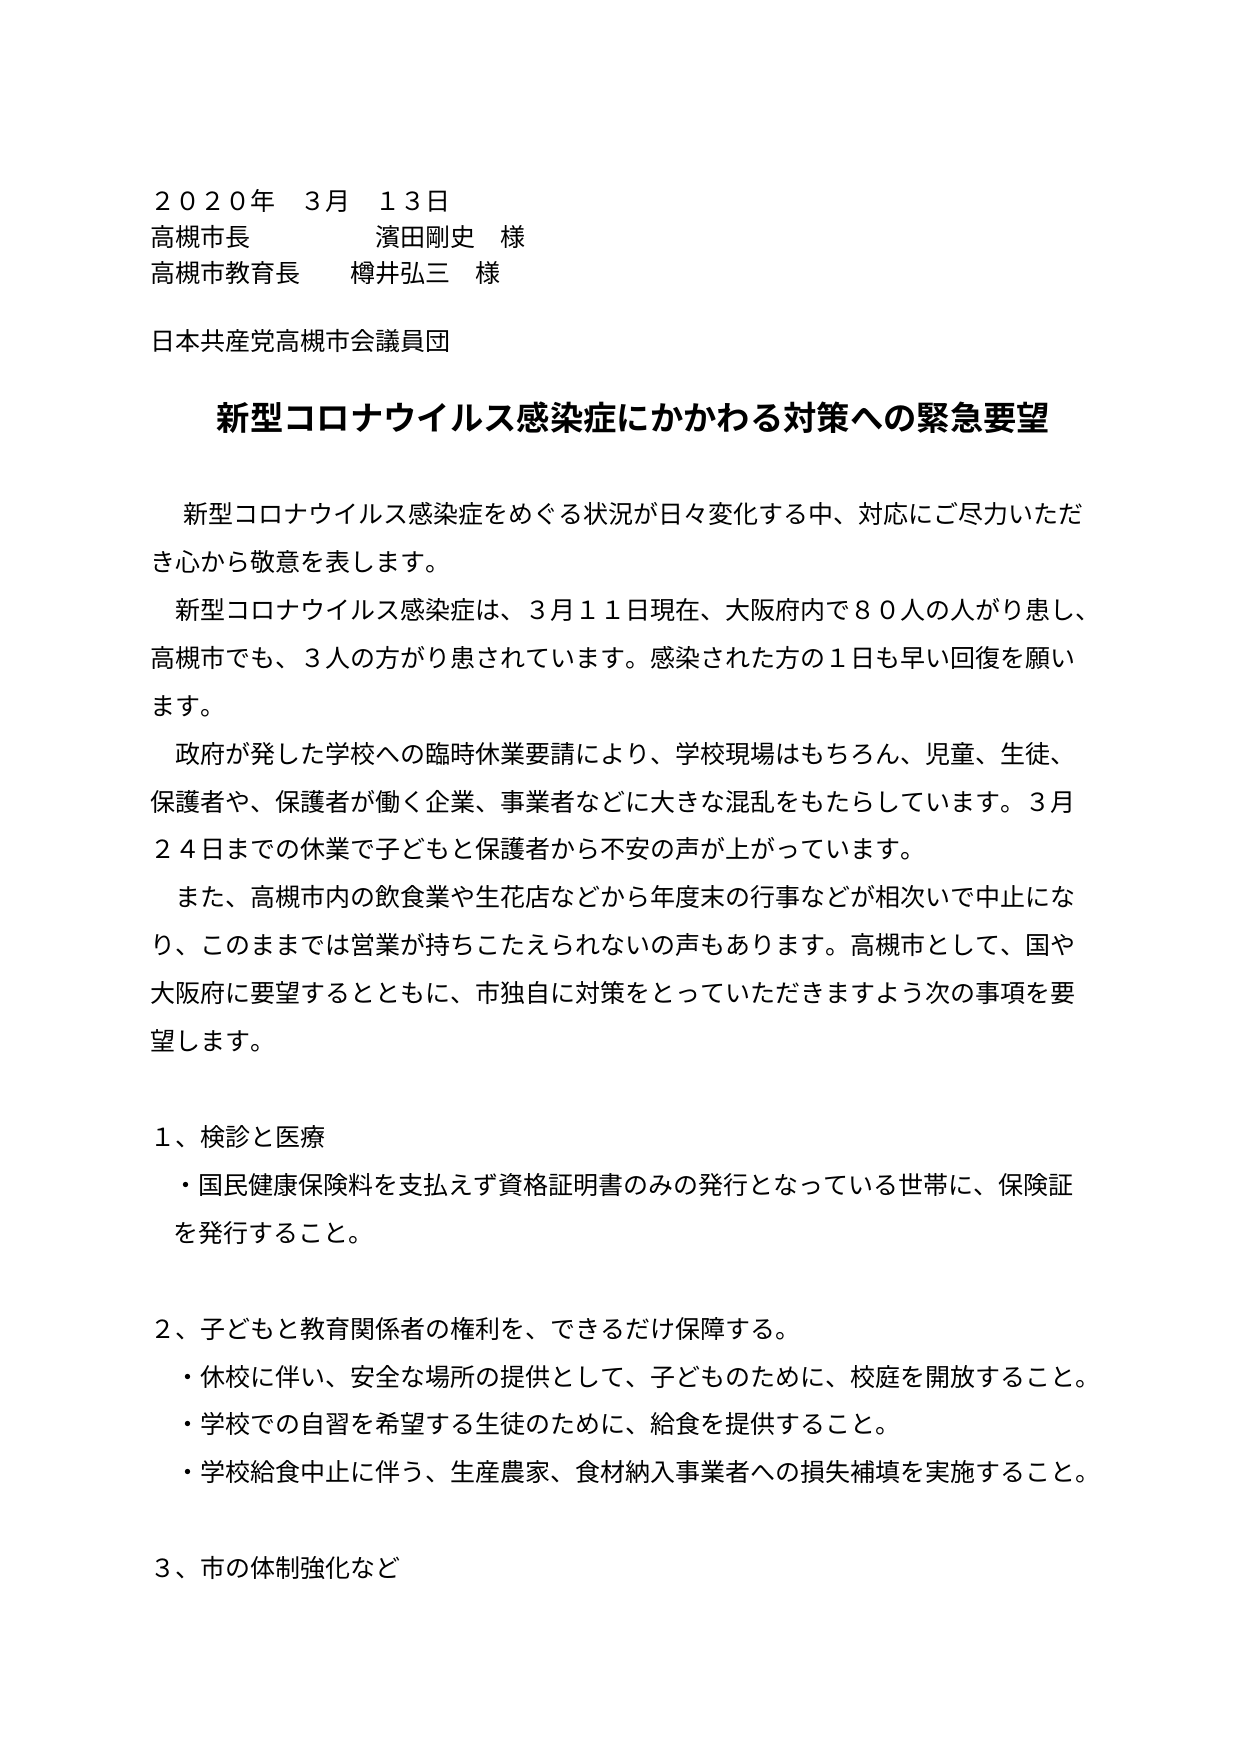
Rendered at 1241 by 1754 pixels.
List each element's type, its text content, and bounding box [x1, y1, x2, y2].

text 新型コロナウイルス感染症にかかわる対策への緊急要望 [150, 392, 1090, 440]
text ・学校での自習を希望する生徒のために、給食を提供すること。 [150, 1396, 1090, 1443]
text １、検診と医療 [150, 1108, 1090, 1156]
text ・休校に伴い、安全な場所の提供として、子どものために、校庭を開放すること。 [150, 1348, 1090, 1396]
text 新型コロナウイルス感染症は、３月１１日現在、大阪府内で８０人の人がり患し、高槻市でも、３人の方がり患されています。感染された方の１日も早い回復を願います。 [150, 581, 1090, 725]
text 日本共産党高槻市会議員団 [150, 290, 1090, 357]
text 新型コロナウイルス感染症をめぐる状況が日々変化する中、対応にご尽力いただき心から敬意を表します。 [150, 485, 1090, 581]
text ・学校給食中止に伴う、生産農家、食材納入事業者への損失補填を実施すること。 [150, 1443, 1090, 1491]
text ・国民健康保険料を支払えず資格証明書のみの発行となっている世帯に、保険証を発行すること。 [173, 1156, 1090, 1252]
text また、高槻市内の飲食業や生花店などから年度末の行事などが相次いで中止になり、このままでは営業が持ちこたえられないの声もあります。高槻市として、国や大阪府に要望するとともに、市独自に対策をとっていただきますよう次の事項を要望します。 [150, 868, 1090, 1060]
text ２、子どもと教育関係者の権利を、できるだけ保障する。 [150, 1300, 1090, 1348]
text 高槻市教育長 樽井弘三 様 [150, 254, 1090, 290]
text ２０２０年 ３月 １３日 [150, 150, 1090, 217]
text 高槻市長 濱田剛史 様 [150, 217, 1090, 254]
text 政府が発した学校への臨時休業要請により、学校現場はもちろん、児童、生徒、保護者や、保護者が働く企業、事業者などに大きな混乱をもたらしています。３月２４日までの休業で子どもと保護者から不安の声が上がっています。 [150, 725, 1090, 868]
text ３、市の体制強化など [150, 1539, 1090, 1587]
